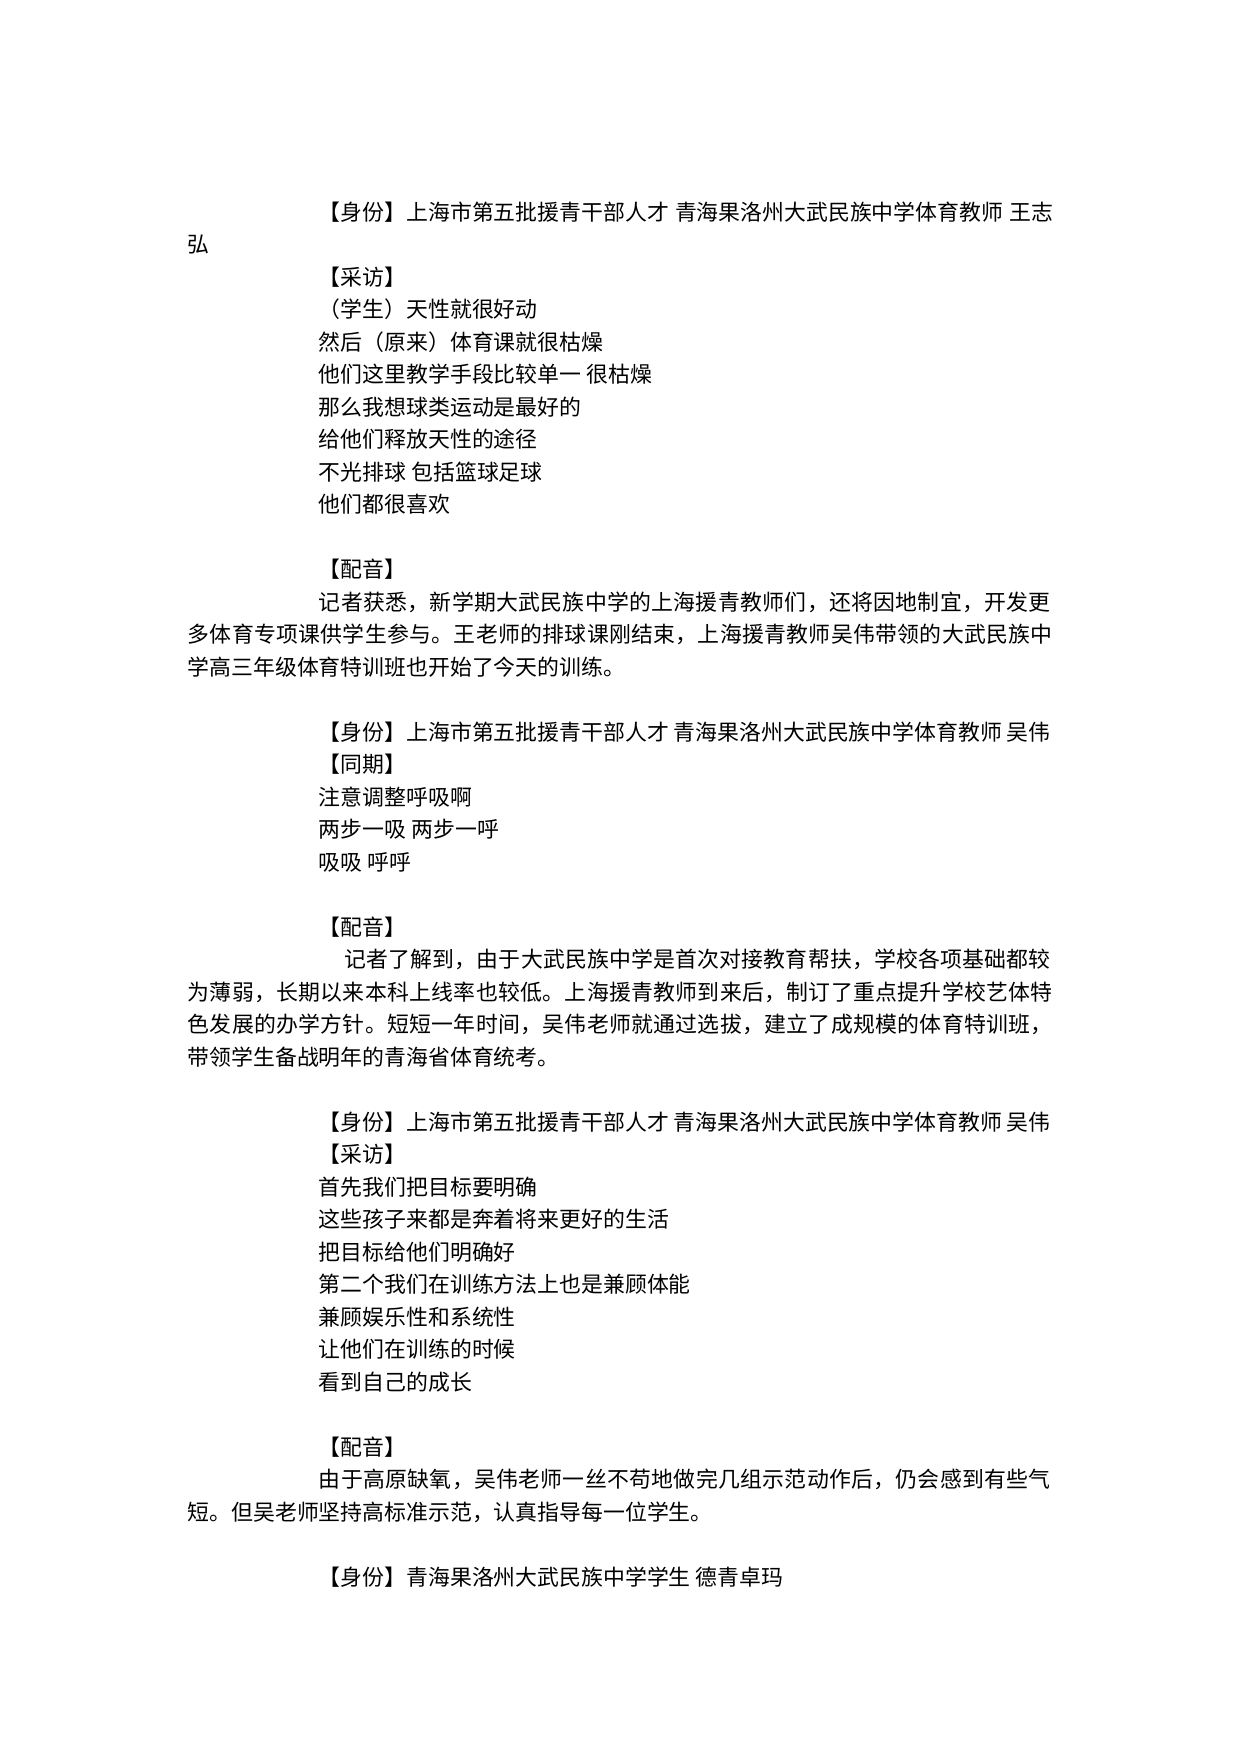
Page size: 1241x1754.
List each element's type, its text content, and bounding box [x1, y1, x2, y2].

text 首先我们把目标要明确 [187, 1169, 1053, 1202]
text 第二个我们在训练方法上也是兼顾体能 [187, 1267, 1053, 1299]
text 看到自己的成长 [187, 1364, 1053, 1397]
text 这些孩子来都是奔着将来更好的生活 [187, 1202, 1053, 1234]
text 他们都很喜欢 [187, 487, 1053, 519]
text 【采访】 [187, 259, 1053, 292]
text 【采访】 [187, 1137, 1053, 1169]
text 注意调整呼吸啊 [187, 779, 1053, 812]
text 【配音】 [187, 909, 1053, 942]
text 两步一吸 两步一呼 [187, 812, 1053, 844]
text （学生）天性就很好动 [187, 292, 1053, 324]
text 兼顾娱乐性和系统性 [187, 1299, 1053, 1332]
text 把目标给他们明确好 [187, 1234, 1053, 1267]
text 给他们释放天性的途径 [187, 422, 1053, 454]
text 那么我想球类运动是最好的 [187, 389, 1053, 422]
text 【配音】 [187, 552, 1053, 584]
text 【同期】 [187, 747, 1053, 779]
text 他们这里教学手段比较单一 很枯燥 [187, 357, 1053, 389]
text 【身份】青海果洛州大武民族中学学生 德青卓玛 [187, 1559, 1053, 1592]
text 记者获悉，新学期大武民族中学的上海援青教师们，还将因地制宜，开发更多体育专项课供学生参与。王老师的排球课刚结束，上海援青教师吴伟带领的大武民族中学高三年级体育特训班也开始了今天的训练。 [187, 584, 1053, 682]
text 记者了解到，由于大武民族中学是首次对接教育帮扶，学校各项基础都较为薄弱，长期以来本科上线率也较低。上海援青教师到来后，制订了重点提升学校艺体特色发展的办学方针。短短一年时间，吴伟老师就通过选拔，建立了成规模的体育特训班，带领学生备战明年的青海省体育统考。 [187, 942, 1053, 1072]
text 吸吸 呼呼 [187, 844, 1053, 877]
text 然后（原来）体育课就很枯燥 [187, 324, 1053, 357]
text 不光排球 包括篮球足球 [187, 454, 1053, 487]
text 【身份】上海市第五批援青干部人才 青海果洛州大武民族中学体育教师 吴伟 [187, 714, 1053, 747]
text 【配音】 [187, 1429, 1053, 1462]
text 【身份】上海市第五批援青干部人才 青海果洛州大武民族中学体育教师 吴伟 [187, 1104, 1053, 1137]
text 让他们在训练的时候 [187, 1332, 1053, 1364]
text 由于高原缺氧，吴伟老师一丝不苟地做完几组示范动作后，仍会感到有些气短。但吴老师坚持高标准示范，认真指导每一位学生。 [187, 1462, 1053, 1527]
text 【身份】上海市第五批援青干部人才 青海果洛州大武民族中学体育教师 王志弘 [187, 194, 1053, 259]
